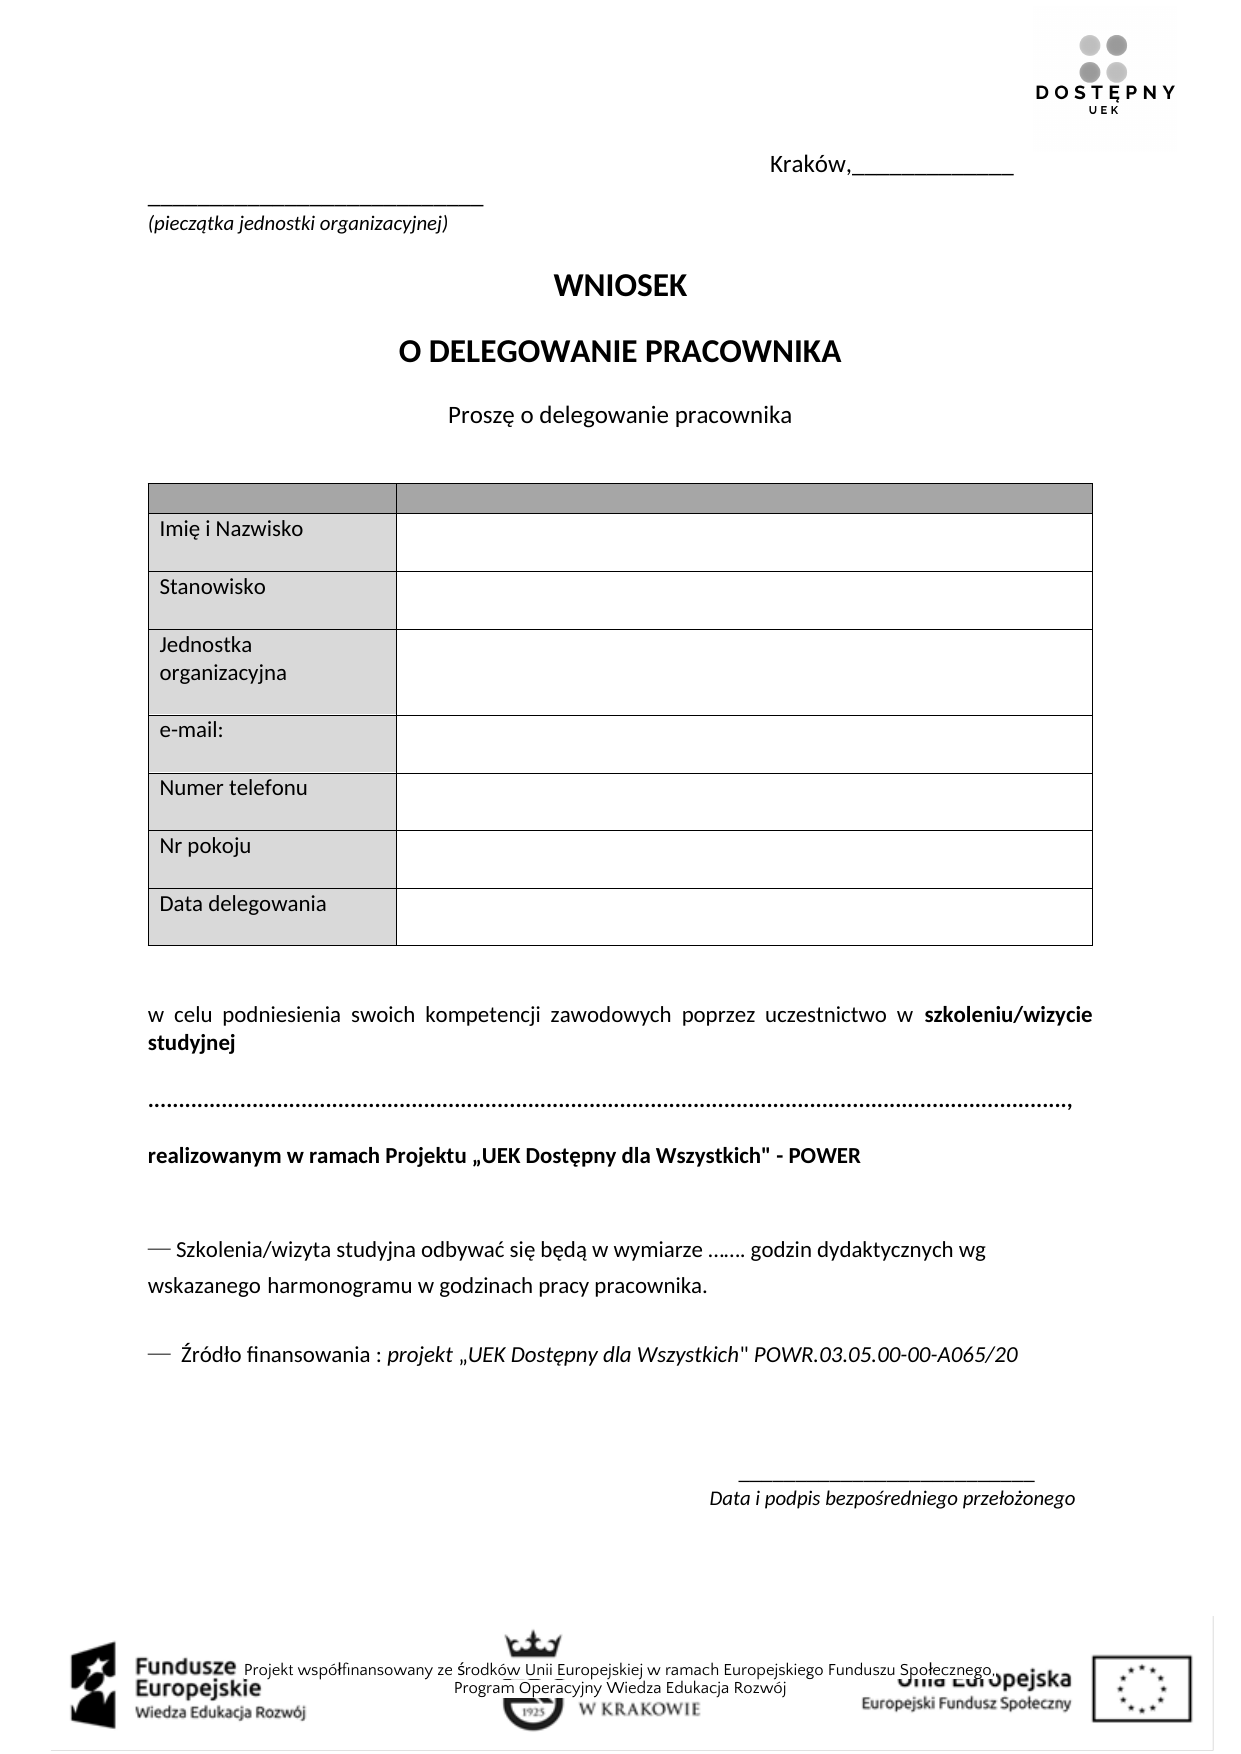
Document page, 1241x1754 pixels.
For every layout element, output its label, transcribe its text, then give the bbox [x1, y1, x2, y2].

table_header [397, 484, 1092, 513]
text WNIOSEK [148, 235, 1093, 304]
text ......................................................................................................................................................, [148, 1085, 1093, 1113]
table_cell [397, 514, 1092, 571]
table_cell Data delegowania [149, 889, 396, 945]
text realizowanym w ramach Projektu „UEK Dostępny dla Wszystkich" - POWER [148, 1141, 1093, 1169]
text Proszę o delegowanie pracownika [148, 399, 1093, 429]
table_cell Numer telefonu [149, 774, 396, 830]
table_cell [397, 572, 1092, 629]
text O DELEGOWANIE PRACOWNIKA [148, 329, 1093, 370]
text Kraków,_____________ [148, 149, 1093, 179]
table_cell e-mail: [149, 716, 396, 772]
table_cell Stanowisko [149, 572, 396, 629]
text (pieczątka jednostki organizacyjnej) [148, 210, 1093, 235]
table_cell [397, 889, 1092, 945]
text ⎯ Szkolenia/wizyta studyjna odbywać się będą w wymiarze ……. godzin dydaktycznych wg wskazanego harmonogramu w godzinach pracy pracownika. [148, 1223, 1093, 1299]
table_cell Nr pokoju [149, 831, 396, 888]
table_header [149, 484, 396, 513]
text Data i podpis bezpośredniego przełożonego [0, 1485, 1078, 1510]
table_cell [397, 831, 1092, 888]
picture [1032, 6, 1178, 152]
table_cell [397, 716, 1092, 772]
text ___________________________ [148, 179, 1093, 210]
table_cell [397, 630, 1092, 714]
text __________________________ [148, 1457, 1093, 1485]
table_cell Imię i Nazwisko [149, 514, 396, 571]
text ⎯ Źródło finansowania : projekt „UEK Dostępny dla Wszystkich" POWR.03.05.00-00-A065/20 [148, 1328, 1093, 1375]
table_cell Jednostka organizacyjna [149, 630, 396, 714]
table_cell [397, 774, 1092, 830]
picture [50, 1616, 1215, 1754]
text w celu podniesienia swoich kompetencji zawodowych poprzez uczestnictwo w szkoleniu/wizycie studyjnej [148, 1000, 1093, 1056]
